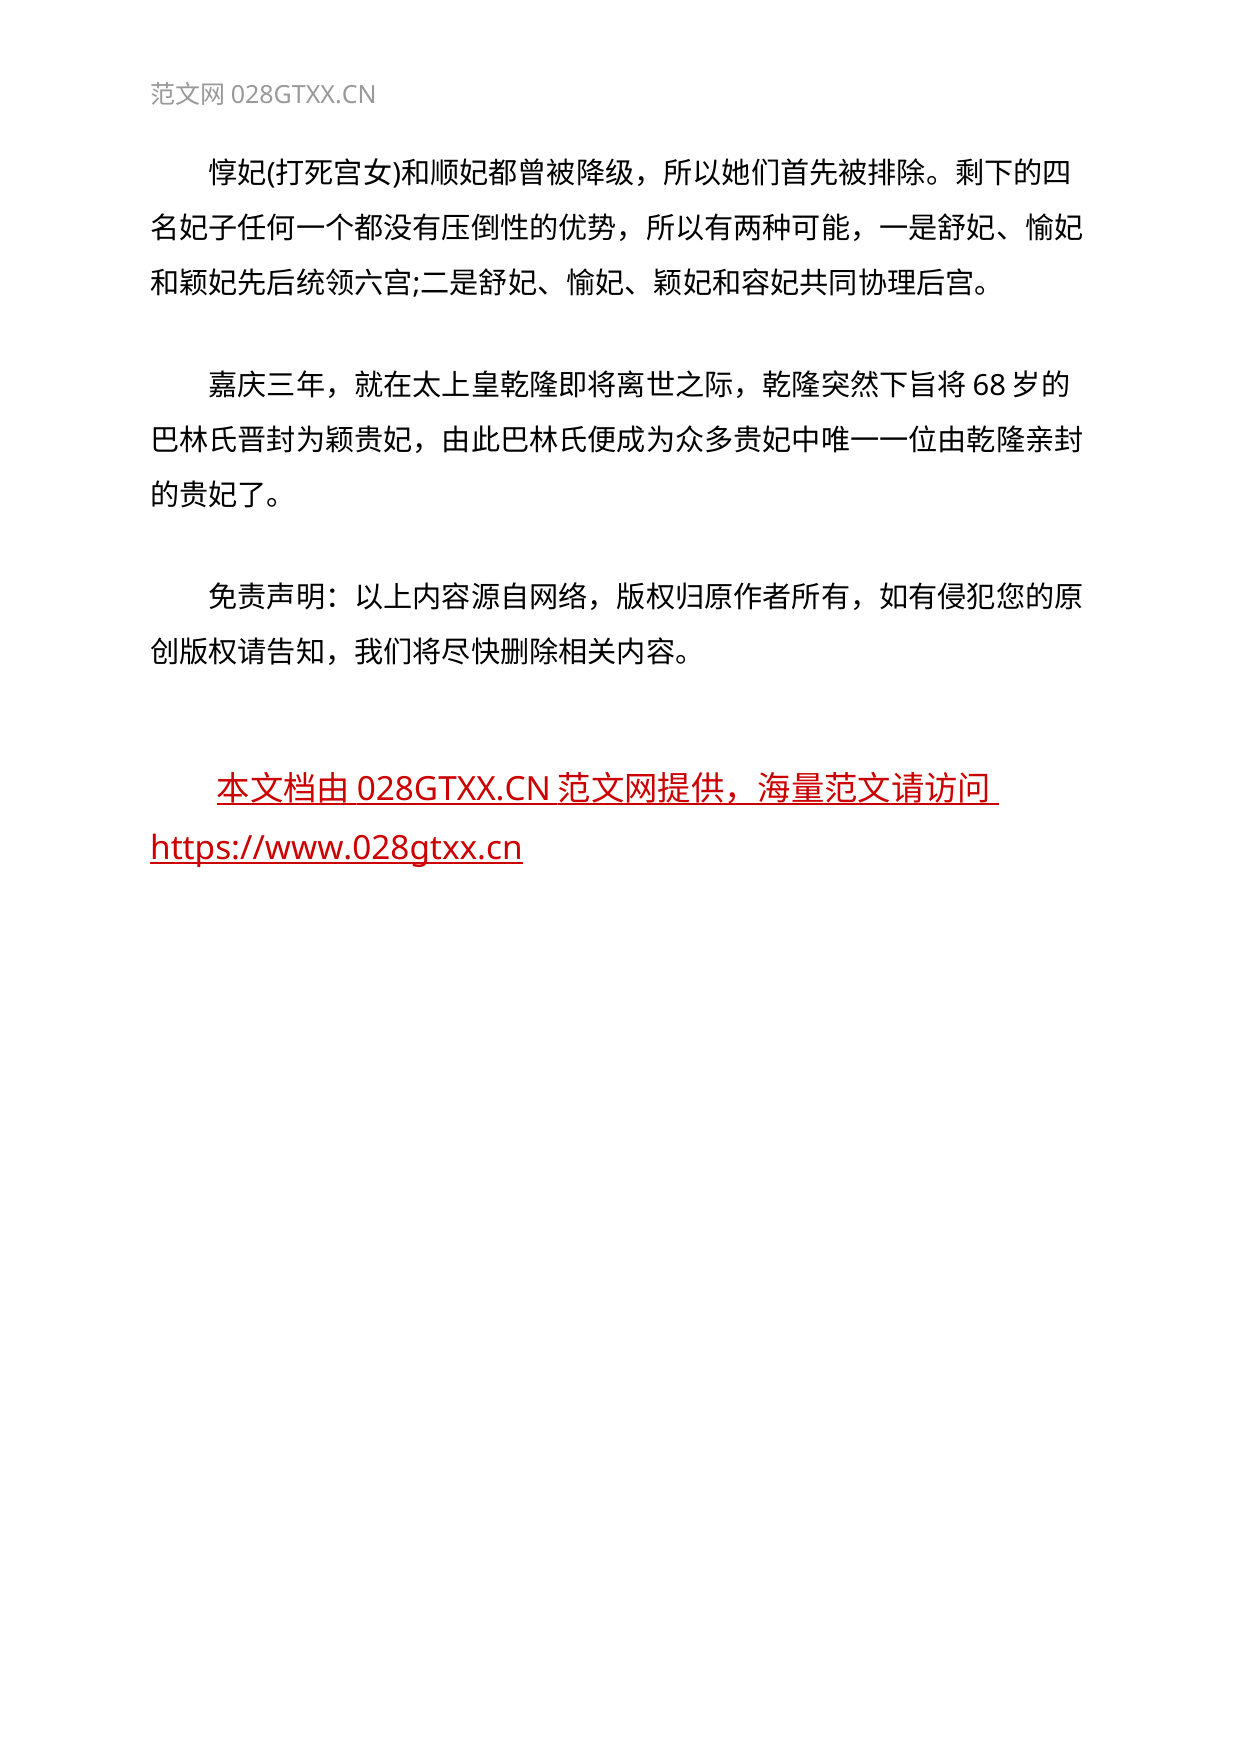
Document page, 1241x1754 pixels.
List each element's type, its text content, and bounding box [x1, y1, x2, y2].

text 免责声明：以上内容源自网络，版权归原作者所有，如有侵犯您的原创版权请告知，我们将尽快删除相关内容。 [150, 573, 1090, 671]
text 惇妃(打死宫女)和顺妃都曾被降级，所以她们首先被排除。剩下的四名妃子任何一个都没有压倒性的优势，所以有两种可能，一是舒妃、愉妃和颖妃先后统领六宫;二是舒妃、愉妃、颖妃和容妃共同协理后宫。 [150, 150, 1090, 302]
text 嘉庆三年，就在太上皇乾隆即将离世之际，乾隆突然下旨将68岁的巴林氏晋封为颖贵妃，由此巴林氏便成为众多贵妃中唯一一位由乾隆亲封的贵妃了。 [150, 362, 1090, 514]
text 本文档由028GTXX.CN范文网提供，海量范文请访问 https://www.028gtxx.cn [150, 761, 1090, 869]
